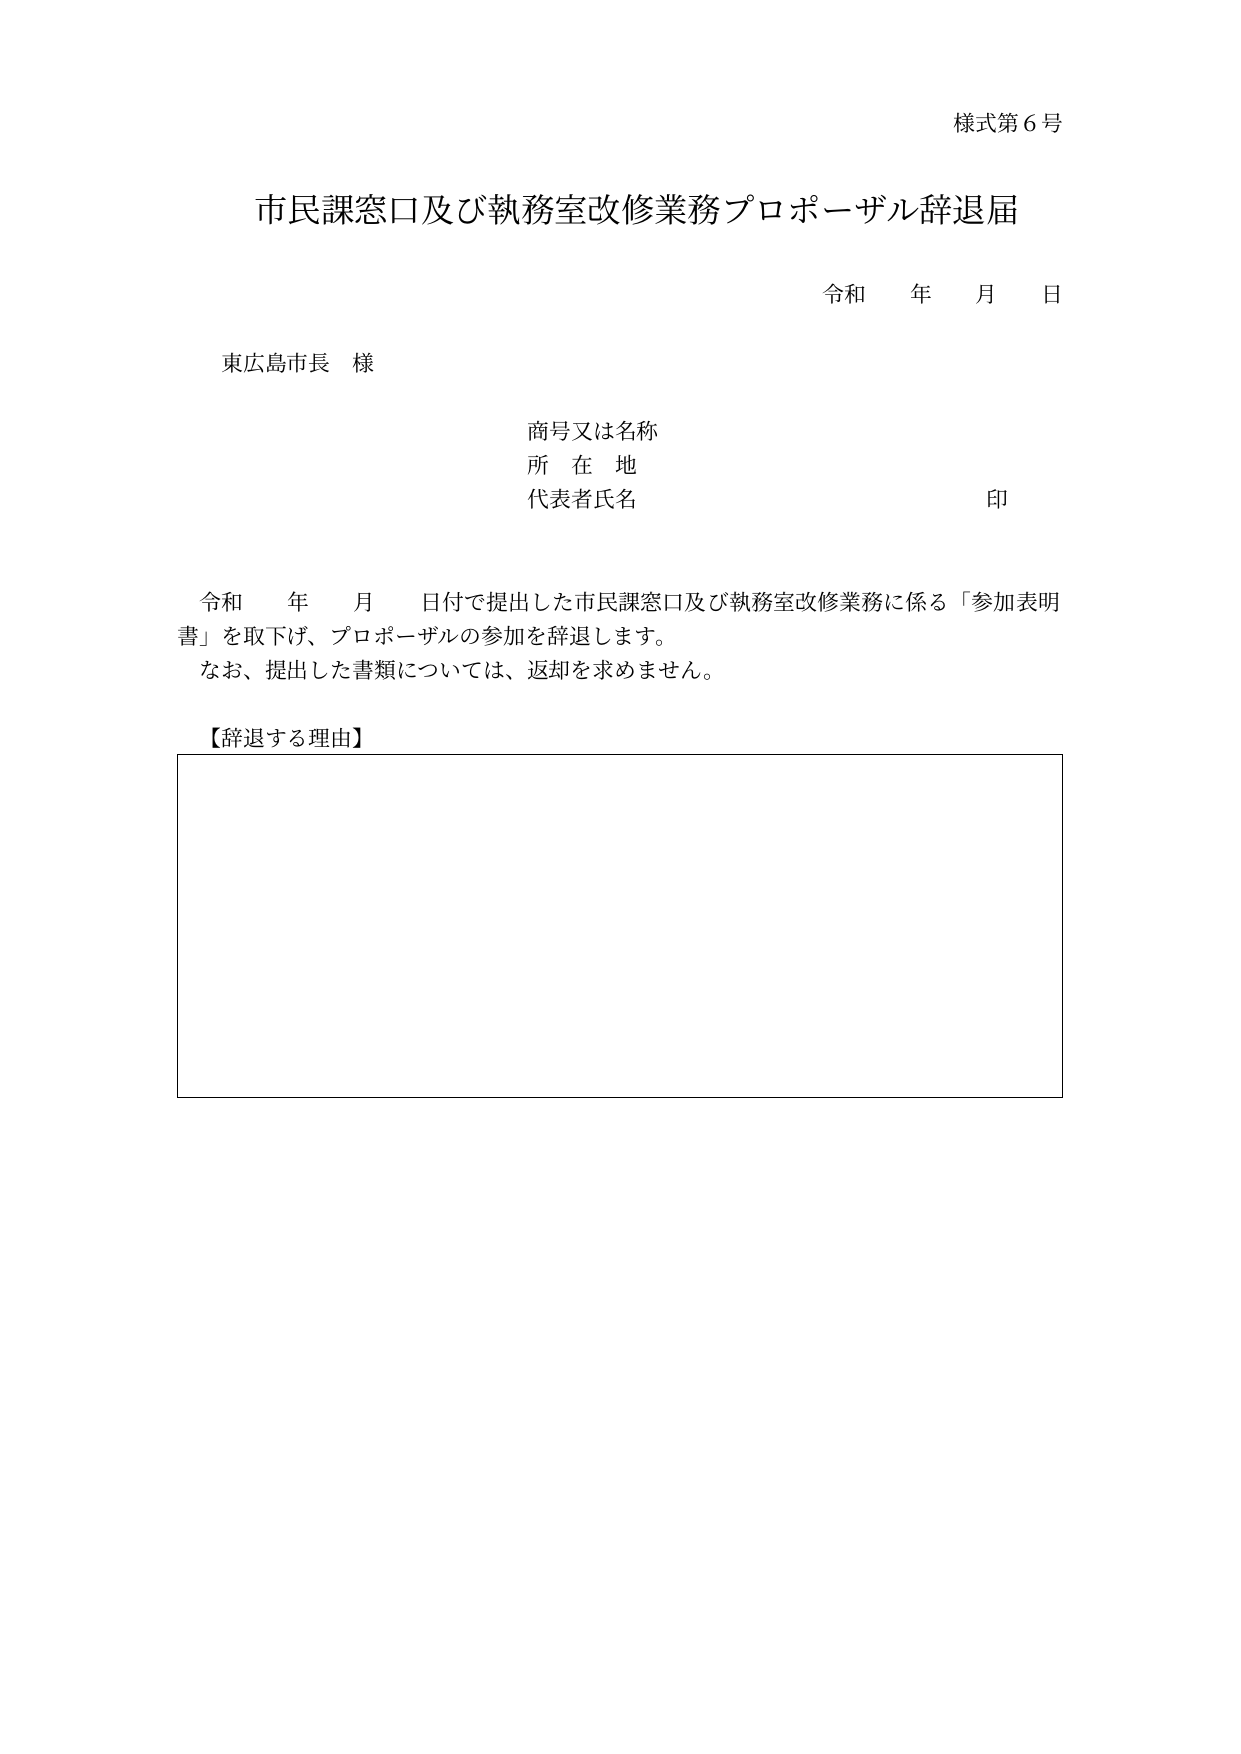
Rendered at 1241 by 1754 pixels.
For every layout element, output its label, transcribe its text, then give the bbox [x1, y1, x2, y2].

text 市民課窓口及び執務室改修業務プロポーザル辞退届 [177, 173, 1063, 242]
text 様式第６号 [177, 105, 1063, 139]
text 令和 年 月 日 [177, 276, 1063, 310]
table_header [178, 755, 1062, 1097]
text 所 在 地 [440, 447, 1063, 481]
text 商号又は名称 [440, 413, 1063, 447]
text 東広島市長 様 [177, 344, 1063, 378]
text なお、提出した書類については、返却を求めません。 [177, 652, 1063, 686]
text 代表者氏名 印 [440, 481, 1063, 515]
text 令和 年 月 日付で提出した市民課窓口及び執務室改修業務に係る「参加表明書」を取下げ、プロポーザルの参加を辞退します。 [177, 583, 1063, 652]
text 【辞退する理由】 [177, 720, 1063, 754]
